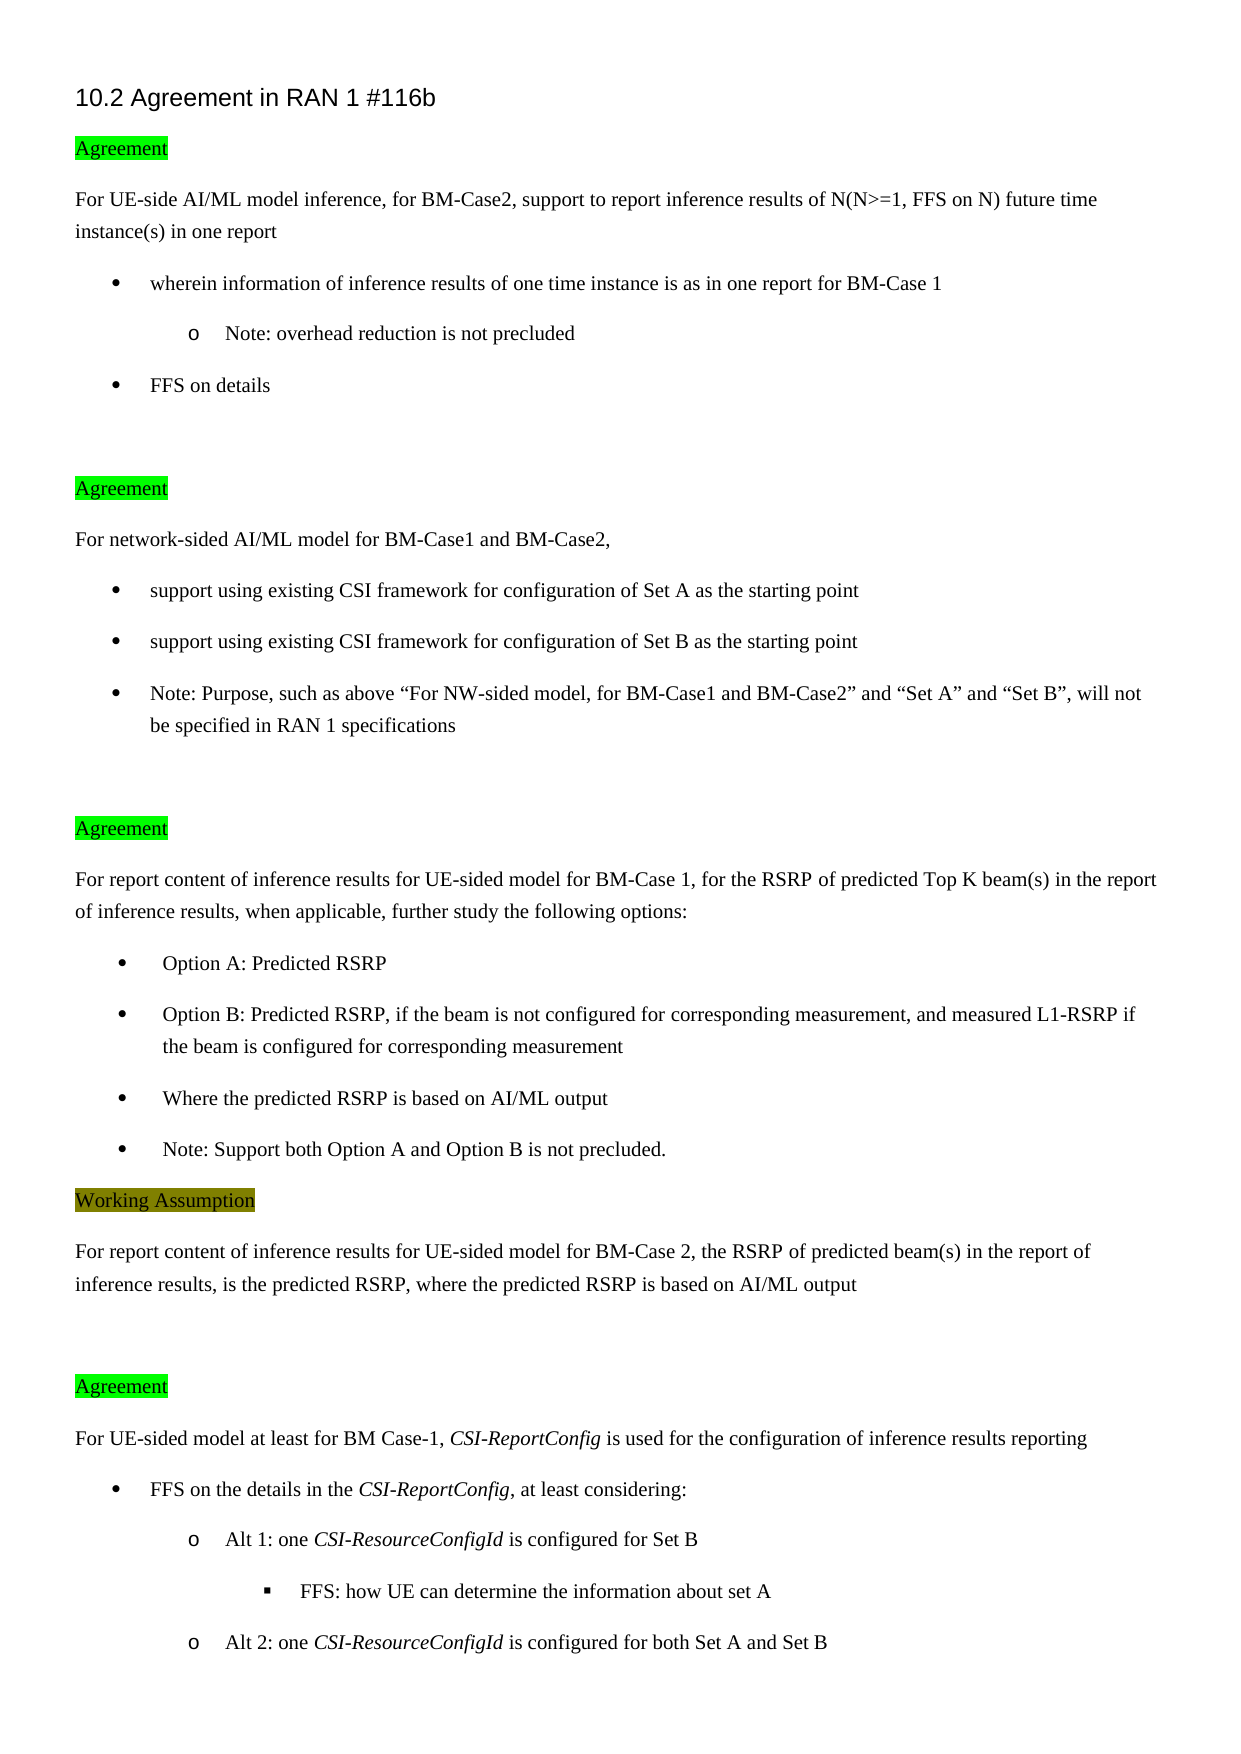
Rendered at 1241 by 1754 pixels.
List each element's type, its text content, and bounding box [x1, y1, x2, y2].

list Note: overhead reduction is not precluded [187, 318, 1165, 350]
list Note: Purpose, such as above “For NW-sided model, for BM-Case1 and BM-Case2” and “Set A” and “Set B”, will not be specified in RAN 1 specifications [112, 676, 1165, 741]
list Note: Support both Option A and Option B is not precluded. [119, 1133, 1165, 1165]
list FFS on the details in the CSI-ReportConfig, at least considering: [112, 1473, 1165, 1505]
list FFS: how UE can determine the information about set A [262, 1575, 1165, 1608]
text For UE-sided model at least for BM Case-1, CSI-ReportConfig is used for the configuration of inference results reporting [75, 1421, 1165, 1454]
text Working Assumption [75, 1184, 1165, 1216]
list Option A: Predicted RSRP [119, 946, 1165, 979]
text For network-sided AI/ML model for BM-Case1 and BM-Case2, [75, 523, 1165, 555]
list Alt 2: one CSI-ResourceConfigId is configured for both Set A and Set B [187, 1626, 1165, 1659]
text Agreement [75, 131, 1165, 164]
text Agreement [75, 1370, 1165, 1403]
list Where the predicted RSRP is based on AI/ML output [119, 1081, 1165, 1114]
list Option B: Predicted RSRP, if the beam is not configured for corresponding measurement, and measured L1-RSRP if the beam is configured for corresponding measurement [119, 998, 1165, 1063]
list support using existing CSI framework for configuration of Set A as the starting point [112, 574, 1165, 606]
text For report content of inference results for UE-sided model for BM-Case 2, the RSRP of predicted beam(s) in the report of inference results, is the predicted RSRP, where the predicted RSRP is based on AI/ML output [75, 1235, 1165, 1300]
text For report content of inference results for UE-sided model for BM-Case 1, for the RSRP of predicted Top K beam(s) in the report of inference results, when applicable, further study the following options: [75, 863, 1165, 928]
text Agreement [75, 471, 1165, 504]
list Alt 1: one CSI-ResourceConfigId is configured for Set B [187, 1524, 1165, 1556]
list wherein information of inference results of one time instance is as in one report for BM-Case 1 [112, 266, 1165, 299]
text For UE-side AI/ML model inference, for BM-Case2, support to report inference results of N(N>=1, FFS on N) future time instance(s) in one report [75, 183, 1165, 248]
list support using existing CSI framework for configuration of Set B as the starting point [112, 625, 1165, 658]
list FFS on details [112, 369, 1165, 401]
subtitle 10.2 Agreement in RAN 1 #116b [75, 81, 1165, 113]
text Agreement [75, 811, 1165, 844]
